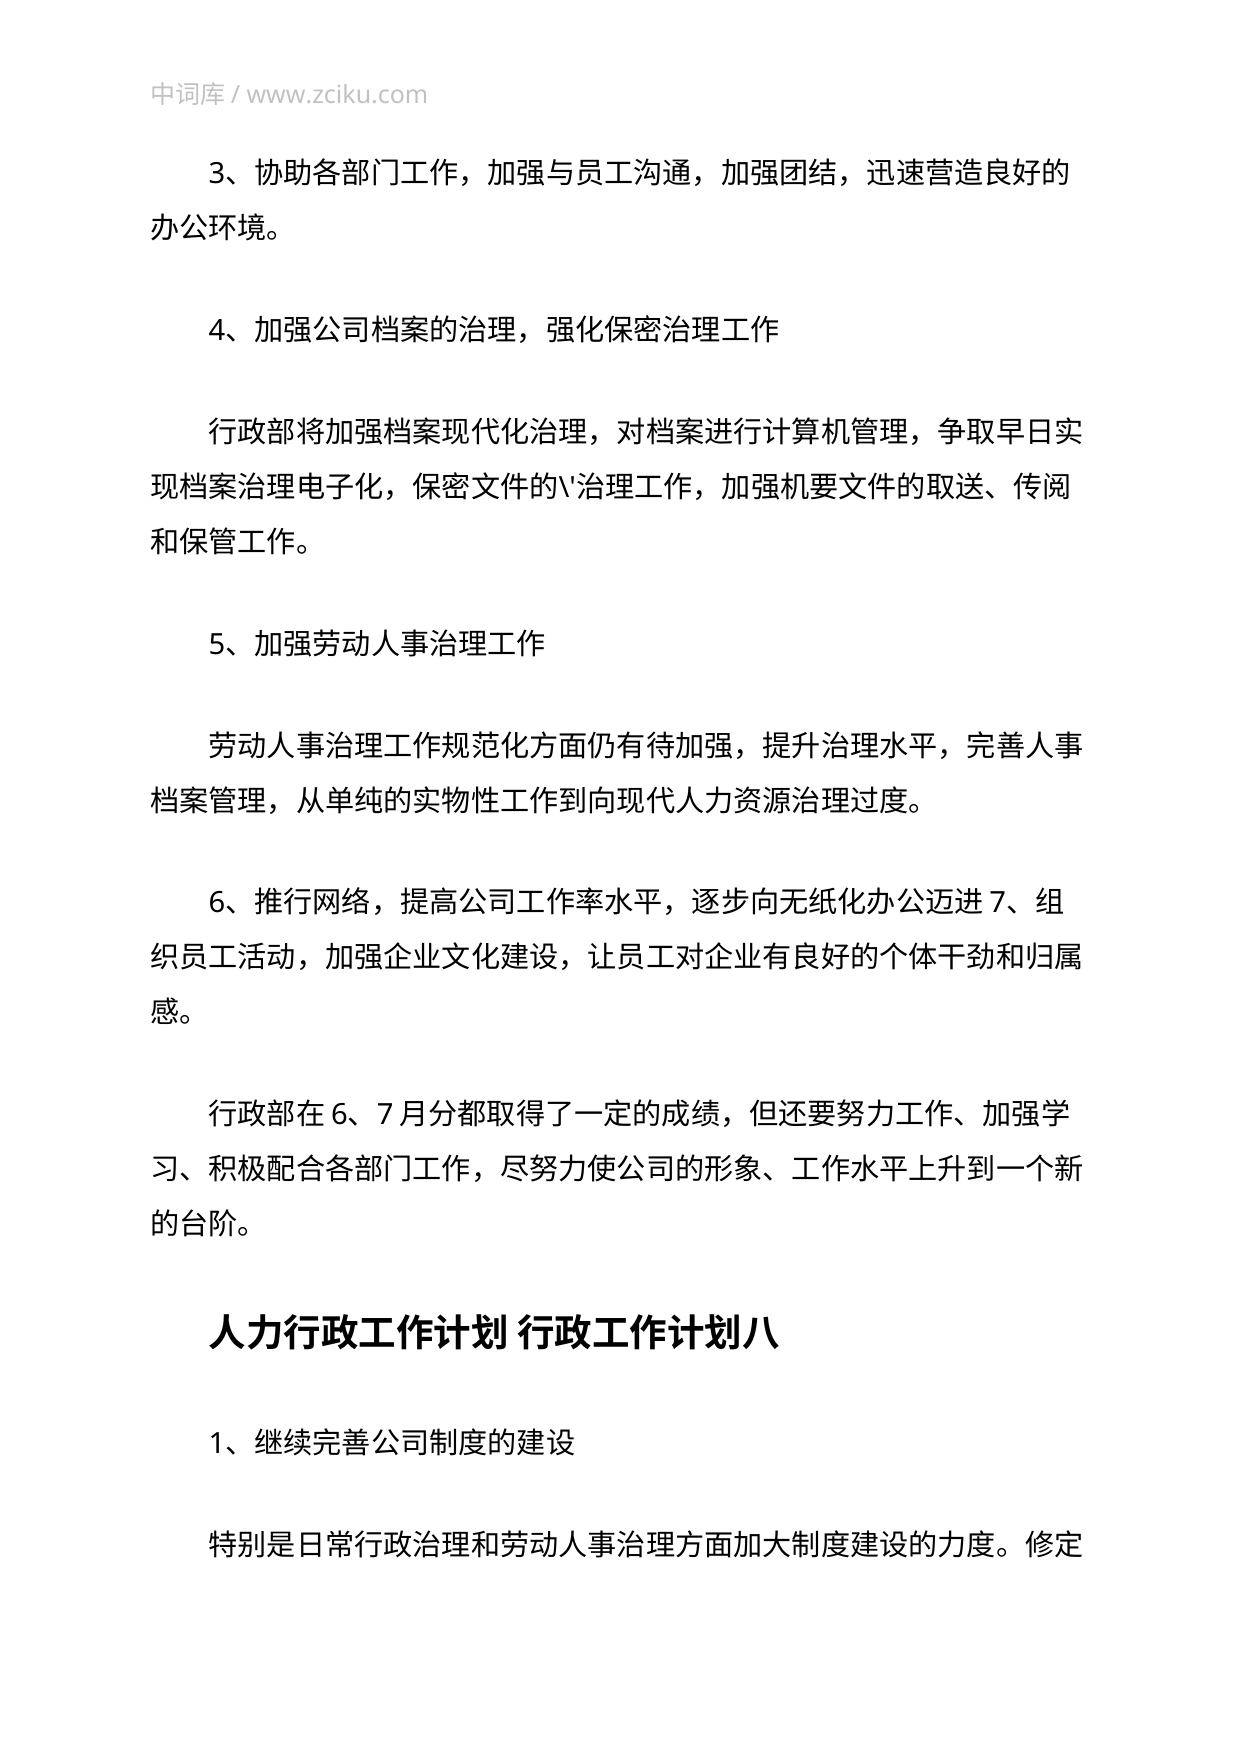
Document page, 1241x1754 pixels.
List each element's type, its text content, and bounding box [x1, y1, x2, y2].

text 劳动人事治理工作规范化方面仍有待加强，提升治理水平，完善人事档案管理，从单纯的实物性工作到向现代人力资源治理过度。 [150, 722, 1090, 819]
text 5、加强劳动人事治理工作 [150, 620, 1090, 663]
text 行政部将加强档案现代化治理，对档案进行计算机管理，争取早日实现档案治理电子化，保密文件的\'治理工作，加强机要文件的取送、传阅和保管工作。 [150, 409, 1090, 561]
text 4、加强公司档案的治理，强化保密治理工作 [150, 307, 1090, 349]
text 6、推行网络，提高公司工作率水平，逐步向无纸化办公迈进7、组织员工活动，加强企业文化建设，让员工对企业有良好的个体干劲和归属感。 [150, 879, 1090, 1031]
text 1、继续完善公司制度的建设 [150, 1420, 1090, 1462]
text 行政部在6、7月分都取得了一定的成绩，但还要努力工作、加强学习、积极配合各部门工作，尽努力使公司的形象、工作水平上升到一个新的台阶。 [150, 1091, 1090, 1243]
text 3、协助各部门工作，加强与员工沟通，加强团结，迅速营造良好的办公环境。 [150, 150, 1090, 247]
text 人力行政工作计划 行政工作计划八 [150, 1302, 1090, 1357]
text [150, 1522, 1090, 1564]
